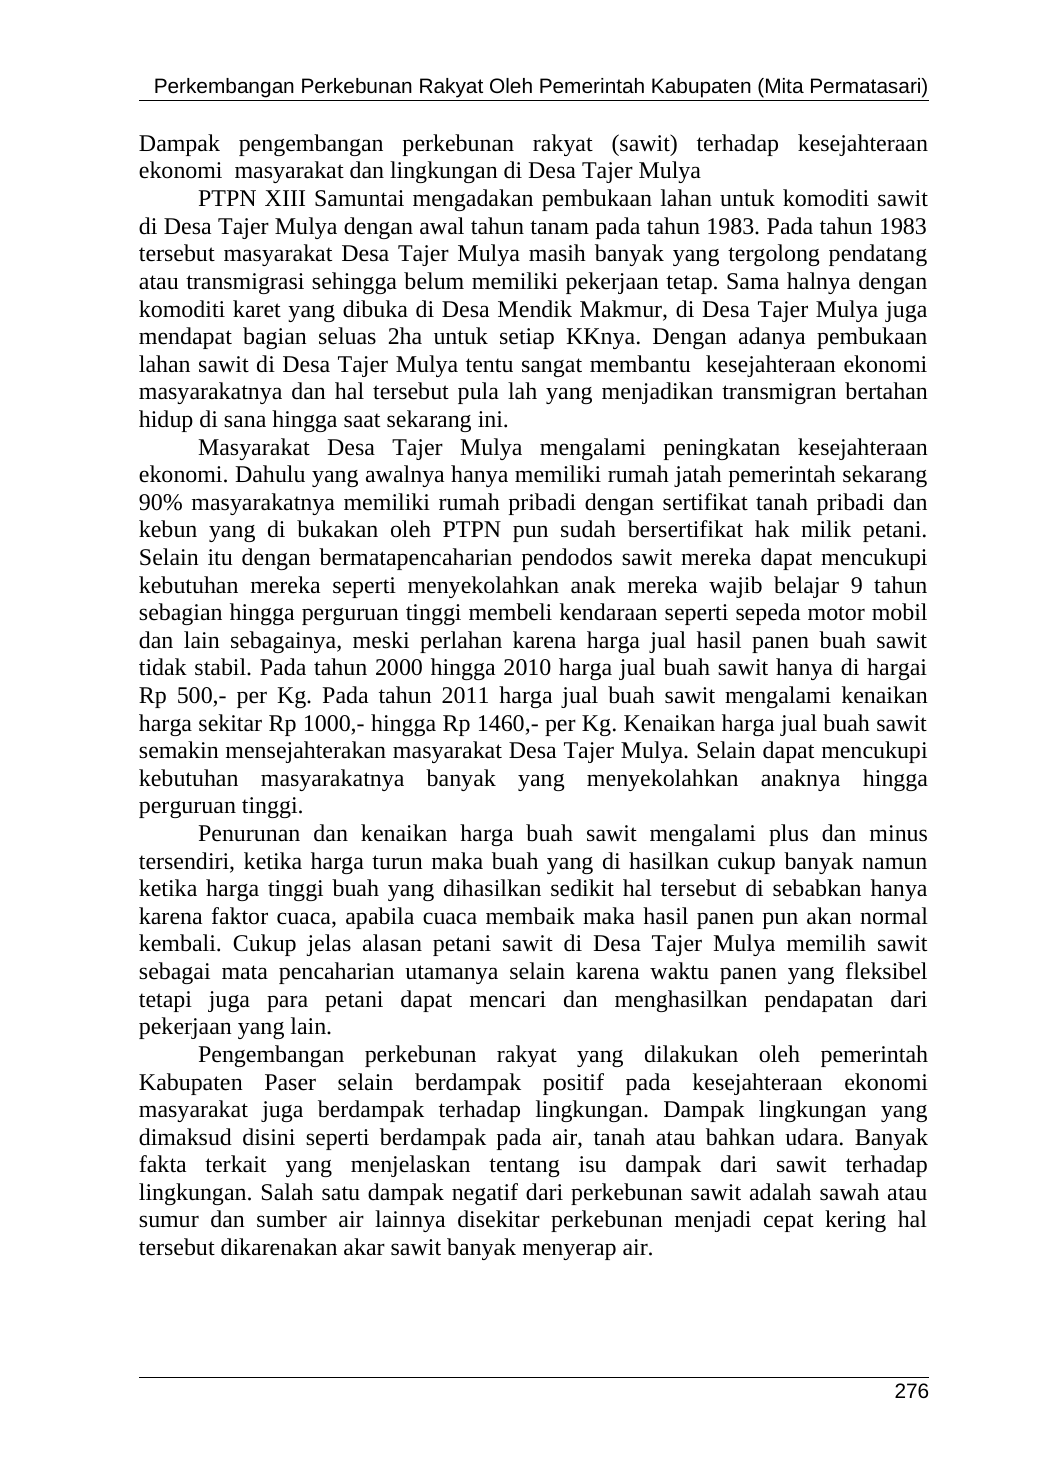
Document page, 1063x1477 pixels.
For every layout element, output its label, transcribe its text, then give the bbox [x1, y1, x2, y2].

text Masyarakat Desa Tajer Mulya mengalami peningkatan kesejahteraan ekonomi. Dahulu yang awalnya hanya memiliki rumah jatah pemerintah sekarang 90% masyarakatnya memiliki rumah pribadi dengan sertifikat tanah pribadi dan kebun yang di bukakan oleh PTPN pun sudah bersertifikat hak milik petani. Selain itu dengan bermatapencaharian pendodos sawit mereka dapat mencukupi kebutuhan mereka seperti menyekolahkan anak mereka wajib belajar 9 tahun sebagian hingga perguruan tinggi membeli kendaraan seperti sepeda motor mobil dan lain sebagainya, meski perlahan karena harga jual hasil panen buah sawit tidak stabil. Pada tahun 2000 hingga 2010 harga jual buah sawit hanya di hargai Rp 500,- per Kg. Pada tahun 2011 harga jual buah sawit mengalami kenaikan harga sekitar Rp 1000,- hingga Rp 1460,- per Kg. Kenaikan harga jual buah sawit semakin mensejahterakan masyarakat Desa Tajer Mulya. Selain dapat mencukupi kebutuhan masyarakatnya banyak yang menyekolahkan anaknya hingga perguruan tinggi. [139, 433, 929, 819]
text Penurunan dan kenaikan harga buah sawit mengalami plus dan minus tersendiri, ketika harga turun maka buah yang di hasilkan cukup banyak namun ketika harga tinggi buah yang dihasilkan sedikit hal tersebut di sebabkan hanya karena faktor cuaca, apabila cuaca membaik maka hasil panen pun akan normal kembali. Cukup jelas alasan petani sawit di Desa Tajer Mulya memilih sawit sebagai mata pencaharian utamanya selain karena waktu panen yang fleksibel tetapi juga para petani dapat mencari dan menghasilkan pendapatan dari pekerjaan yang lain. [139, 819, 929, 1040]
text Dampak pengembangan perkebunan rakyat (sawit) terhadap kesejahteraan ekonomi masyarakat dan lingkungan di Desa Tajer Mulya [139, 129, 929, 184]
text Pengembangan perkebunan rakyat yang dilakukan oleh pemerintah Kabupaten Paser selain berdampak positif pada kesejahteraan ekonomi masyarakat juga berdampak terhadap lingkungan. Dampak lingkungan yang dimaksud disini seperti berdampak pada air, tanah atau bahkan udara. Banyak fakta terkait yang menjelaskan tentang isu dampak dari sawit terhadap lingkungan. Salah satu dampak negatif dari perkebunan sawit adalah sawah atau sumur dan sumber air lainnya disekitar perkebunan menjadi cepat kering hal tersebut dikarenakan akar sawit banyak menyerap air. [139, 1040, 929, 1261]
text PTPN XIII Samuntai mengadakan pembukaan lahan untuk komoditi sawit di Desa Tajer Mulya dengan awal tahun tanam pada tahun 1983. Pada tahun 1983 tersebut masyarakat Desa Tajer Mulya masih banyak yang tergolong pendatang atau transmigrasi sehingga belum memiliki pekerjaan tetap. Sama halnya dengan komoditi karet yang dibuka di Desa Mendik Makmur, di Desa Tajer Mulya juga mendapat bagian seluas 2ha untuk setiap KKnya. Dengan adanya pembukaan lahan sawit di Desa Tajer Mulya tentu sangat membantu kesejahteraan ekonomi masyarakatnya dan hal tersebut pula lah yang menjadikan transmigran bertahan hidup di sana hingga saat sekarang ini. [139, 184, 929, 433]
